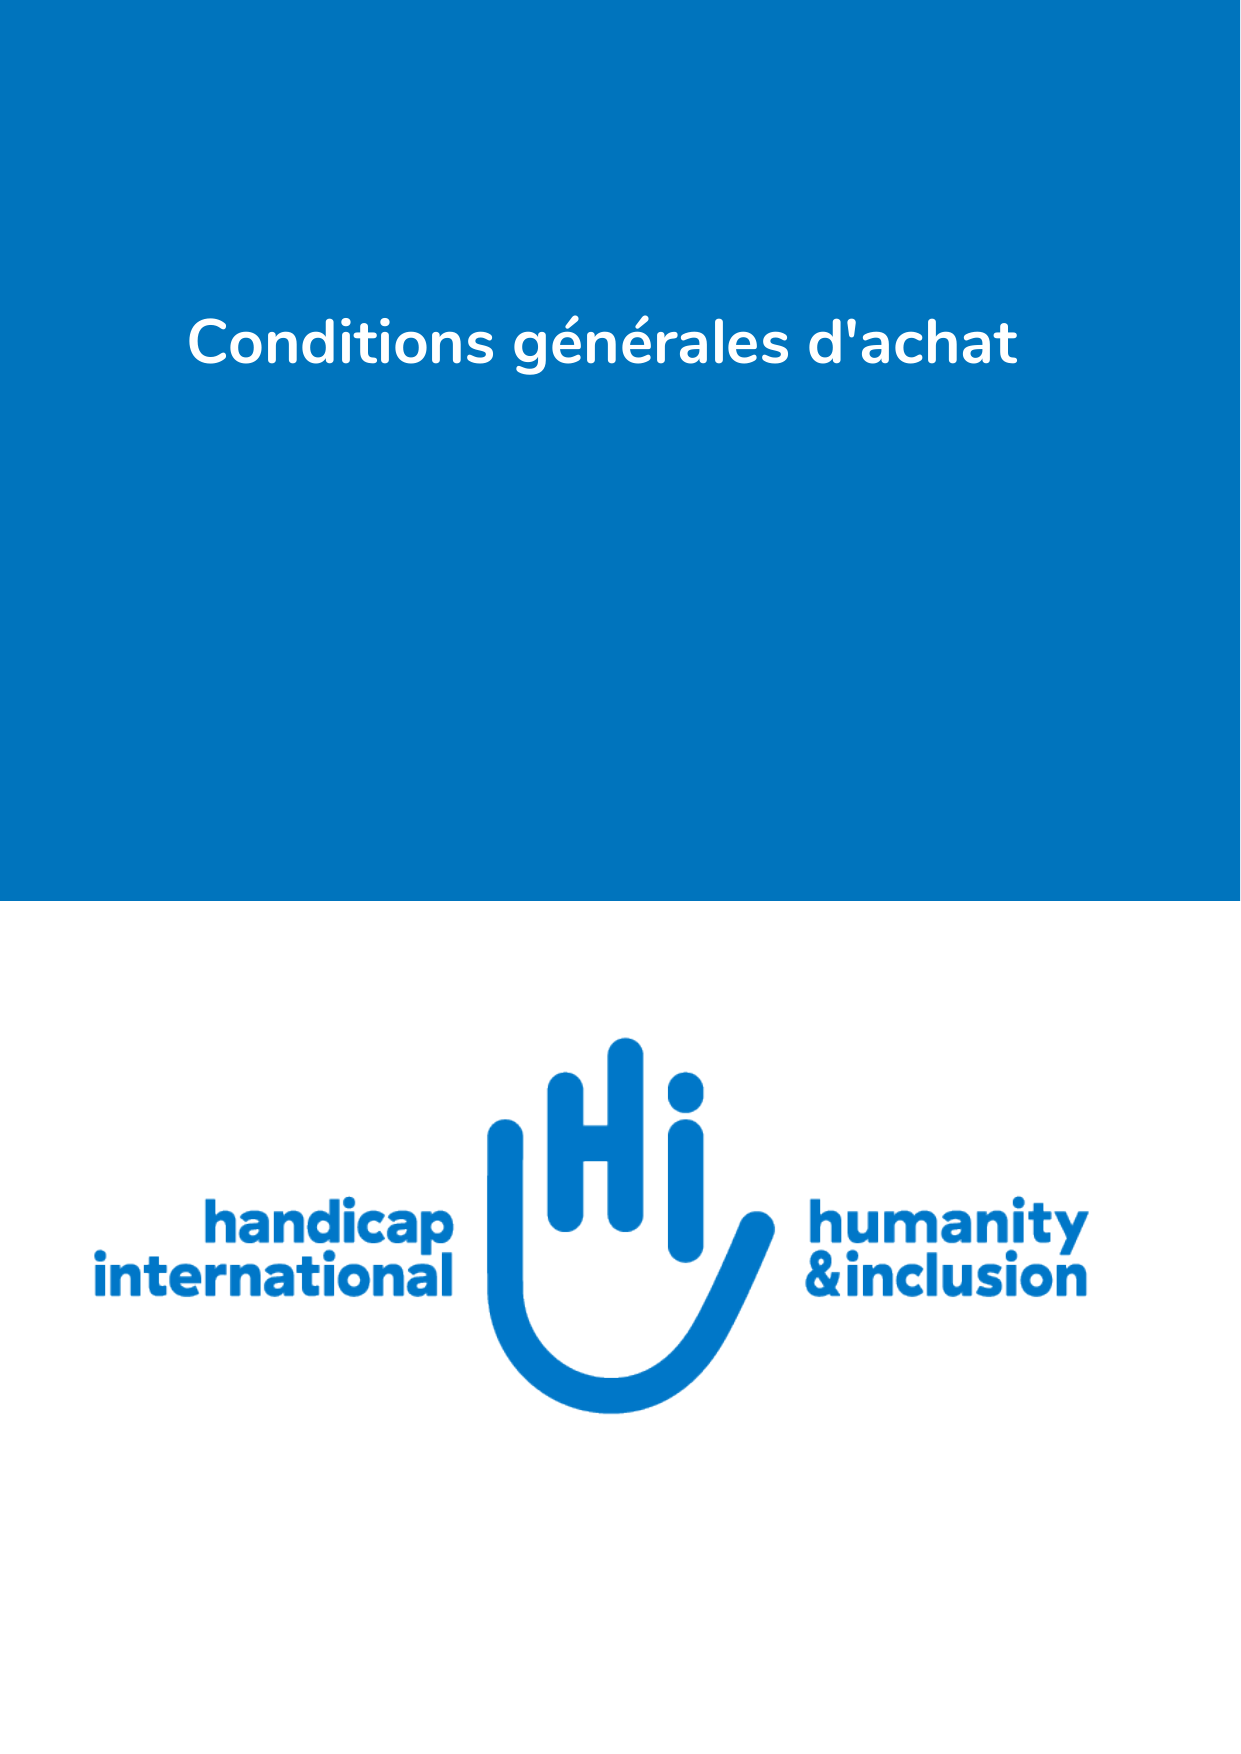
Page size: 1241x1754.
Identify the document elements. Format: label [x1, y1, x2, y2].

picture [0, 0, 1241, 901]
picture [59, 1002, 1123, 1450]
